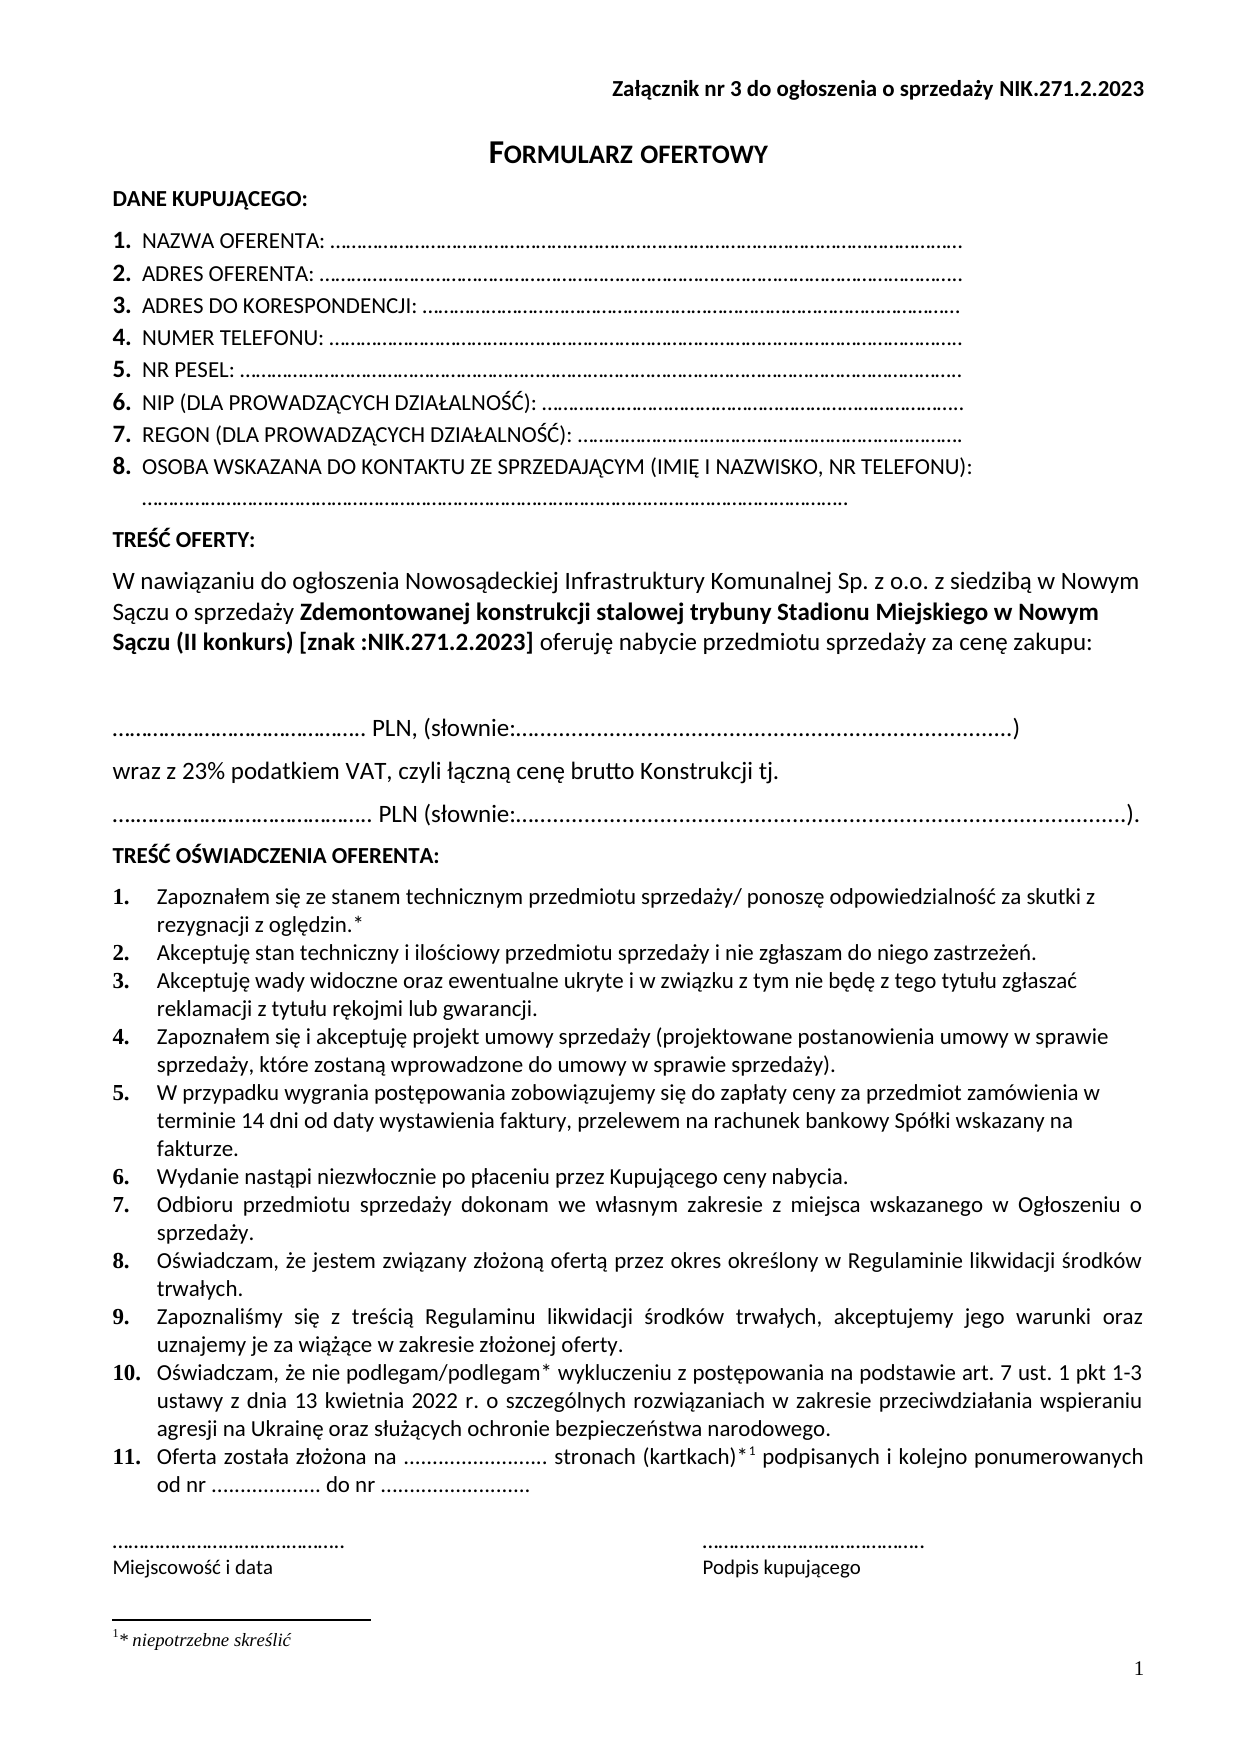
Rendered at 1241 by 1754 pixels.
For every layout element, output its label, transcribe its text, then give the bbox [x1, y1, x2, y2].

list ADRES DO KORESPONDENCJI: ………………………………………………………………………………………… [112, 289, 1144, 319]
list ADRES OFERENTA: ………………………………………………………………………………………………………….. [112, 257, 1144, 287]
list Akceptuję wady widoczne oraz ewentualne ukryte i w związku z tym nie będę z tego tytułu zgłaszać reklamacji z tytułu rękojmi lub gwarancji. [112, 966, 1144, 1022]
list NIP (DLA PROWADZĄCYCH DZIAŁALNOŚĆ): …………………………………………………………………….. [112, 386, 1144, 416]
list REGON (DLA PROWADZĄCYCH DZIAŁALNOŚĆ): ………………………………………………………………. [112, 418, 1144, 449]
text W nawiązaniu do ogłoszenia Nowosądeckiej Infrastruktury Komunalnej Sp. z o.o. z siedzibą w Nowym Sączu o sprzedaży Zdemontowanej konstrukcji stalowej trybuny Stadionu Miejskiego w Nowym Sączu (II konkurs) [znak :NIK.271.2.2023] oferuję nabycie przedmiotu sprzedaży za cenę zakupu: [112, 565, 1144, 657]
list Zapoznałem się ze stanem technicznym przedmiotu sprzedaży/ ponoszę odpowiedzialność za skutki z rezygnacji z oględzin.* [112, 882, 1144, 938]
list OSOBA WSKAZANA DO KONTAKTU ZE SPRZEDAJĄCYM (IMIĘ I NAZWISKO, NR TELEFONU): …………………………………………………………………………………………………………………….. [112, 450, 1144, 511]
text Miejscowość i data Podpis kupującego [112, 1554, 1144, 1580]
subtitle DANE KUPUJĄCEGO: [112, 184, 1144, 212]
list Akceptuję stan techniczny i ilościowy przedmiotu sprzedaży i nie zgłaszam do niego zastrzeżeń. [112, 938, 1144, 966]
list NR PESEL: ……………………………………………………………………………………………………………………….. [112, 353, 1144, 384]
list NUMER TELEFONU: ……………………………….……………………………………………………………………….. [112, 321, 1144, 352]
text …………………………………….. ……….………………………….. [112, 1526, 1144, 1554]
text wraz z 23% podatkiem VAT, czyli łączną cenę brutto Konstrukcji tj. [112, 755, 1144, 786]
subtitle TREŚĆ OFERTY: [112, 525, 1144, 553]
subtitle TREŚĆ OŚWIADCZENIA OFERENTA: [112, 841, 1144, 869]
list Wydanie nastąpi niezwłocznie po płaceniu przez Kupującego ceny nabycia. [112, 1162, 1144, 1190]
list Zapoznałem się i akceptuję projekt umowy sprzedaży (projektowane postanowienia umowy w sprawie sprzedaży, które zostaną wprowadzone do umowy w sprawie sprzedaży). [112, 1022, 1144, 1078]
text Formularz ofertowy [112, 131, 1144, 171]
text ….………………………………….. PLN (słownie:…..............................................................................................). [112, 798, 1144, 829]
text …………………………………….. PLN, (słownie:…............................................................................) [112, 712, 1144, 743]
list Zapoznaliśmy się z treścią Regulaminu likwidacji środków trwałych, akceptujemy jego warunki oraz uznajemy je za wiążące w zakresie złożonej oferty. [112, 1302, 1144, 1358]
list NAZWA OFERENTA: ………………………………………………………………………………………………………… [112, 224, 1144, 255]
list Oświadczam, że jestem związany złożoną ofertą przez okres określony w Regulaminie likwidacji środków trwałych. [112, 1246, 1144, 1302]
list Odbioru przedmiotu sprzedaży dokonam we własnym zakresie z miejsca wskazanego w Ogłoszeniu o sprzedaży. [112, 1190, 1144, 1246]
list Oświadczam, że nie podlegam/podlegam* wykluczeniu z postępowania na podstawie art. 7 ust. 1 pkt 1-3 ustawy z dnia 13 kwietnia 2022 r. o szczególnych rozwiązaniach w zakresie przeciwdziałania wspieraniu agresji na Ukrainę oraz służących ochronie bezpieczeństwa narodowego. [112, 1358, 1144, 1442]
list W przypadku wygrania postępowania zobowiązujemy się do zapłaty ceny za przedmiot zamówienia w terminie 14 dni od daty wystawienia faktury, przelewem na rachunek bankowy Spółki wskazany na fakturze. [112, 1078, 1144, 1162]
list Oferta została złożona na ......................... stronach (kartkach)* podpisanych i kolejno ponumerowanych od nr ................... do nr .......................... [112, 1442, 1144, 1498]
